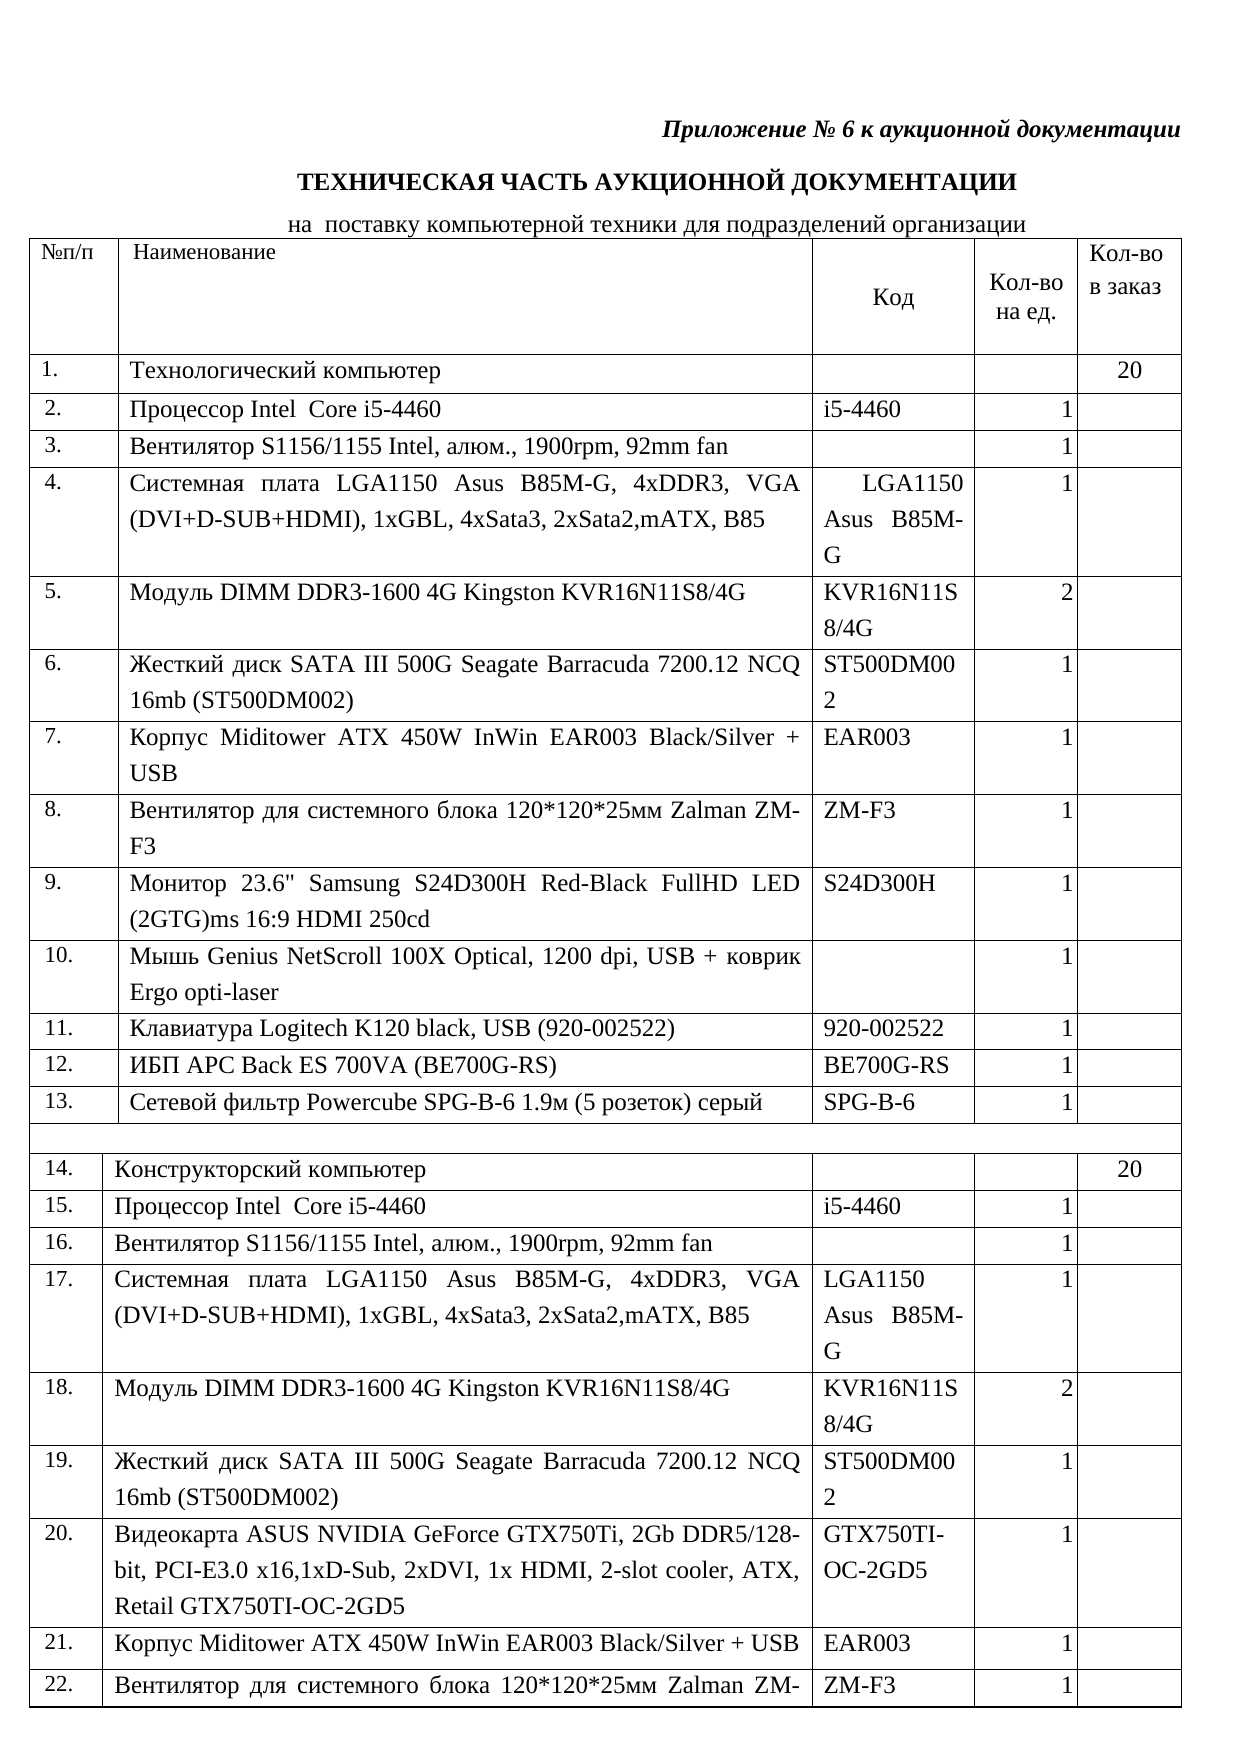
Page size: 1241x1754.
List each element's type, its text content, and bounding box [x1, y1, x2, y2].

table_cell 1 [975, 1628, 1077, 1669]
table_cell [30, 1519, 102, 1627]
table_cell 1 [975, 431, 1077, 467]
table_cell [30, 941, 118, 1012]
table_header Кол-во на ед. [975, 239, 1077, 354]
table_cell [1078, 941, 1181, 1012]
table_cell Видеокарта ASUS NVIDIA GeForce GTX750Ti, 2Gb DDR5/128-bit, PCI-E3.0 x16,1xD-Sub, 2xDVI, 1x HDMI, 2-slot cooler, ATX, Retail GTX750TI-OC-2GD5 [103, 1519, 812, 1627]
table_cell [813, 431, 974, 467]
table_cell Корпус Miditower ATX 450W InWin EAR003 Black/Silver + USB [103, 1628, 812, 1669]
table_cell ST500DM002 [813, 1446, 974, 1518]
table_cell Жесткий диск SATA III 500G Seagate Barracuda 7200.12 NCQ 16mb (ST500DM002) [119, 650, 812, 721]
table_cell 920-002522 [813, 1014, 974, 1049]
table_cell [30, 1446, 102, 1518]
table_cell [30, 795, 118, 867]
table_cell Сетевой фильтр Powercube SPG-B-6 1.9м (5 розеток) серый [119, 1087, 812, 1123]
table_cell SPG-B-6 [813, 1087, 974, 1123]
table_cell [1078, 1670, 1181, 1706]
table_cell Процессор Intel Core i5-4460 [119, 394, 812, 430]
text на поставку компьютерной техники для подразделений организации [133, 209, 1181, 237]
table_cell Монитор 23.6" Samsung S24D300H Red-Black FullHD LED (2GTG)ms 16:9 HDMI 250cd [119, 868, 812, 940]
table_cell [975, 1154, 1077, 1190]
table_cell [30, 1228, 102, 1263]
table_cell 1 [975, 1265, 1077, 1372]
table_header Кол-во в заказ [1078, 239, 1181, 354]
table_cell 1 [975, 1191, 1077, 1227]
table_cell 1 [975, 1087, 1077, 1123]
table_cell [1078, 577, 1181, 648]
table_cell 2 [975, 577, 1077, 648]
table_cell [30, 468, 118, 576]
table_cell 1 [975, 394, 1077, 430]
table_cell [813, 1228, 974, 1263]
table_cell [30, 1014, 118, 1049]
table_cell EAR003 [813, 722, 974, 794]
table_cell KVR16N11S8/4G [813, 577, 974, 648]
table_cell i5-4460 [813, 1191, 974, 1227]
table_cell [1078, 431, 1181, 467]
table_cell [30, 1124, 1181, 1153]
table_cell [30, 1670, 102, 1706]
table_cell [30, 868, 118, 940]
table_cell [30, 355, 118, 393]
table_cell 1 [975, 1050, 1077, 1086]
table_cell [1078, 1373, 1181, 1445]
table_cell [30, 577, 118, 648]
table_cell [1078, 1228, 1181, 1263]
table_cell EAR003 [813, 1628, 974, 1669]
table_cell [1078, 1265, 1181, 1372]
table_cell 1 [975, 650, 1077, 721]
table_cell [30, 394, 118, 430]
table_cell 20 [1078, 355, 1181, 393]
table_cell ZM-F3 [813, 795, 974, 867]
table_cell Мышь Genius NetScroll 100X Optical, 1200 dpi, USB + коврик Ergo opti-laser [119, 941, 812, 1012]
table_header №п/п [30, 239, 118, 354]
table_cell KVR16N11S8/4G [813, 1373, 974, 1445]
table_cell Модуль DIMM DDR3-1600 4G Kingston KVR16N11S8/4G [119, 577, 812, 648]
table_cell 1 [975, 1014, 1077, 1049]
table_cell [30, 722, 118, 794]
table_cell Клавиатура Logitech K120 black, USB (920-002522) [119, 1014, 812, 1049]
table_cell [1078, 1050, 1181, 1086]
table_header Код [813, 239, 974, 354]
table_cell 1 [975, 468, 1077, 576]
table_cell i5-4460 [813, 394, 974, 430]
table_cell ZM-F3 [813, 1670, 974, 1706]
table_cell 1 [975, 1228, 1077, 1263]
table_cell Вентилятор для системного блока 120*120*25мм Zalman ZM-F3 [119, 795, 812, 867]
table_cell [30, 1265, 102, 1372]
table_cell [30, 1087, 118, 1123]
table_cell [1078, 1628, 1181, 1669]
table_cell Технологический компьютер [119, 355, 812, 393]
table_cell [30, 1154, 102, 1190]
table_cell [30, 431, 118, 467]
table_cell 1 [975, 722, 1077, 794]
table_cell ИБП APC Back ES 700VA (BE700G-RS) [119, 1050, 812, 1086]
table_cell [103, 1670, 812, 1706]
table_cell [813, 1154, 974, 1190]
table_cell 1 [975, 1446, 1077, 1518]
subtitle Приложение № 6 к аукционной документации [133, 114, 1181, 142]
table_cell Вентилятор S1156/1155 Intel, алюм., 1900rpm, 92mm fan [103, 1228, 812, 1263]
table_cell [975, 355, 1077, 393]
table_cell [1078, 650, 1181, 721]
table_cell 1 [975, 1519, 1077, 1627]
table_cell 1 [975, 941, 1077, 1012]
table_cell S24D300H [813, 868, 974, 940]
table_cell Модуль DIMM DDR3-1600 4G Kingston KVR16N11S8/4G [103, 1373, 812, 1445]
table_cell Жесткий диск SATA III 500G Seagate Barracuda 7200.12 NCQ 16mb (ST500DM002) [103, 1446, 812, 1518]
table_cell LGA1150 Asus B85M-G [813, 1265, 974, 1372]
table_cell [1078, 1087, 1181, 1123]
table_cell [1078, 722, 1181, 794]
table_cell Системная плата LGA1150 Asus B85M-G, 4xDDR3, VGA (DVI+D-SUB+HDMI), 1xGBL, 4xSata3, 2xSata2,mATX, B85 [119, 468, 812, 576]
table_cell Конструкторский компьютер [103, 1154, 812, 1190]
table_cell 1 [975, 868, 1077, 940]
table_cell [1078, 868, 1181, 940]
table_header Наименование [119, 239, 812, 354]
subtitle ТЕХНИЧЕСКАЯ ЧАСТЬ АУКЦИОННОЙ ДОКУМЕНТАЦИИ [133, 167, 1181, 196]
table_cell [30, 1050, 118, 1086]
table_cell 1 [975, 1670, 1077, 1706]
table_cell [813, 355, 974, 393]
table_cell [30, 1628, 102, 1669]
table_cell 1 [975, 795, 1077, 867]
table_cell [1078, 394, 1181, 430]
table_cell 20 [1078, 1154, 1181, 1190]
table_cell [30, 1373, 102, 1445]
table_cell [1078, 468, 1181, 576]
table_cell [1078, 795, 1181, 867]
table_cell GTX750TI-OC-2GD5 [813, 1519, 974, 1627]
table_cell ST500DM002 [813, 650, 974, 721]
table_cell LGA1150 Asus B85M-G [813, 468, 974, 576]
table_cell 2 [975, 1373, 1077, 1445]
table_cell [30, 1191, 102, 1227]
table_cell [30, 650, 118, 721]
table_cell Корпус Miditower ATX 450W InWin EAR003 Black/Silver + USB [119, 722, 812, 794]
table_cell BE700G-RS [813, 1050, 974, 1086]
table_cell Системная плата LGA1150 Asus B85M-G, 4xDDR3, VGA (DVI+D-SUB+HDMI), 1xGBL, 4xSata3, 2xSata2,mATX, B85 [103, 1265, 812, 1372]
table_cell [1078, 1014, 1181, 1049]
table_cell [1078, 1519, 1181, 1627]
table_cell [813, 941, 974, 1012]
table_cell [1078, 1446, 1181, 1518]
table_cell Вентилятор S1156/1155 Intel, алюм., 1900rpm, 92mm fan [119, 431, 812, 467]
table_cell Процессор Intel Core i5-4460 [103, 1191, 812, 1227]
table_cell [1078, 1191, 1181, 1227]
